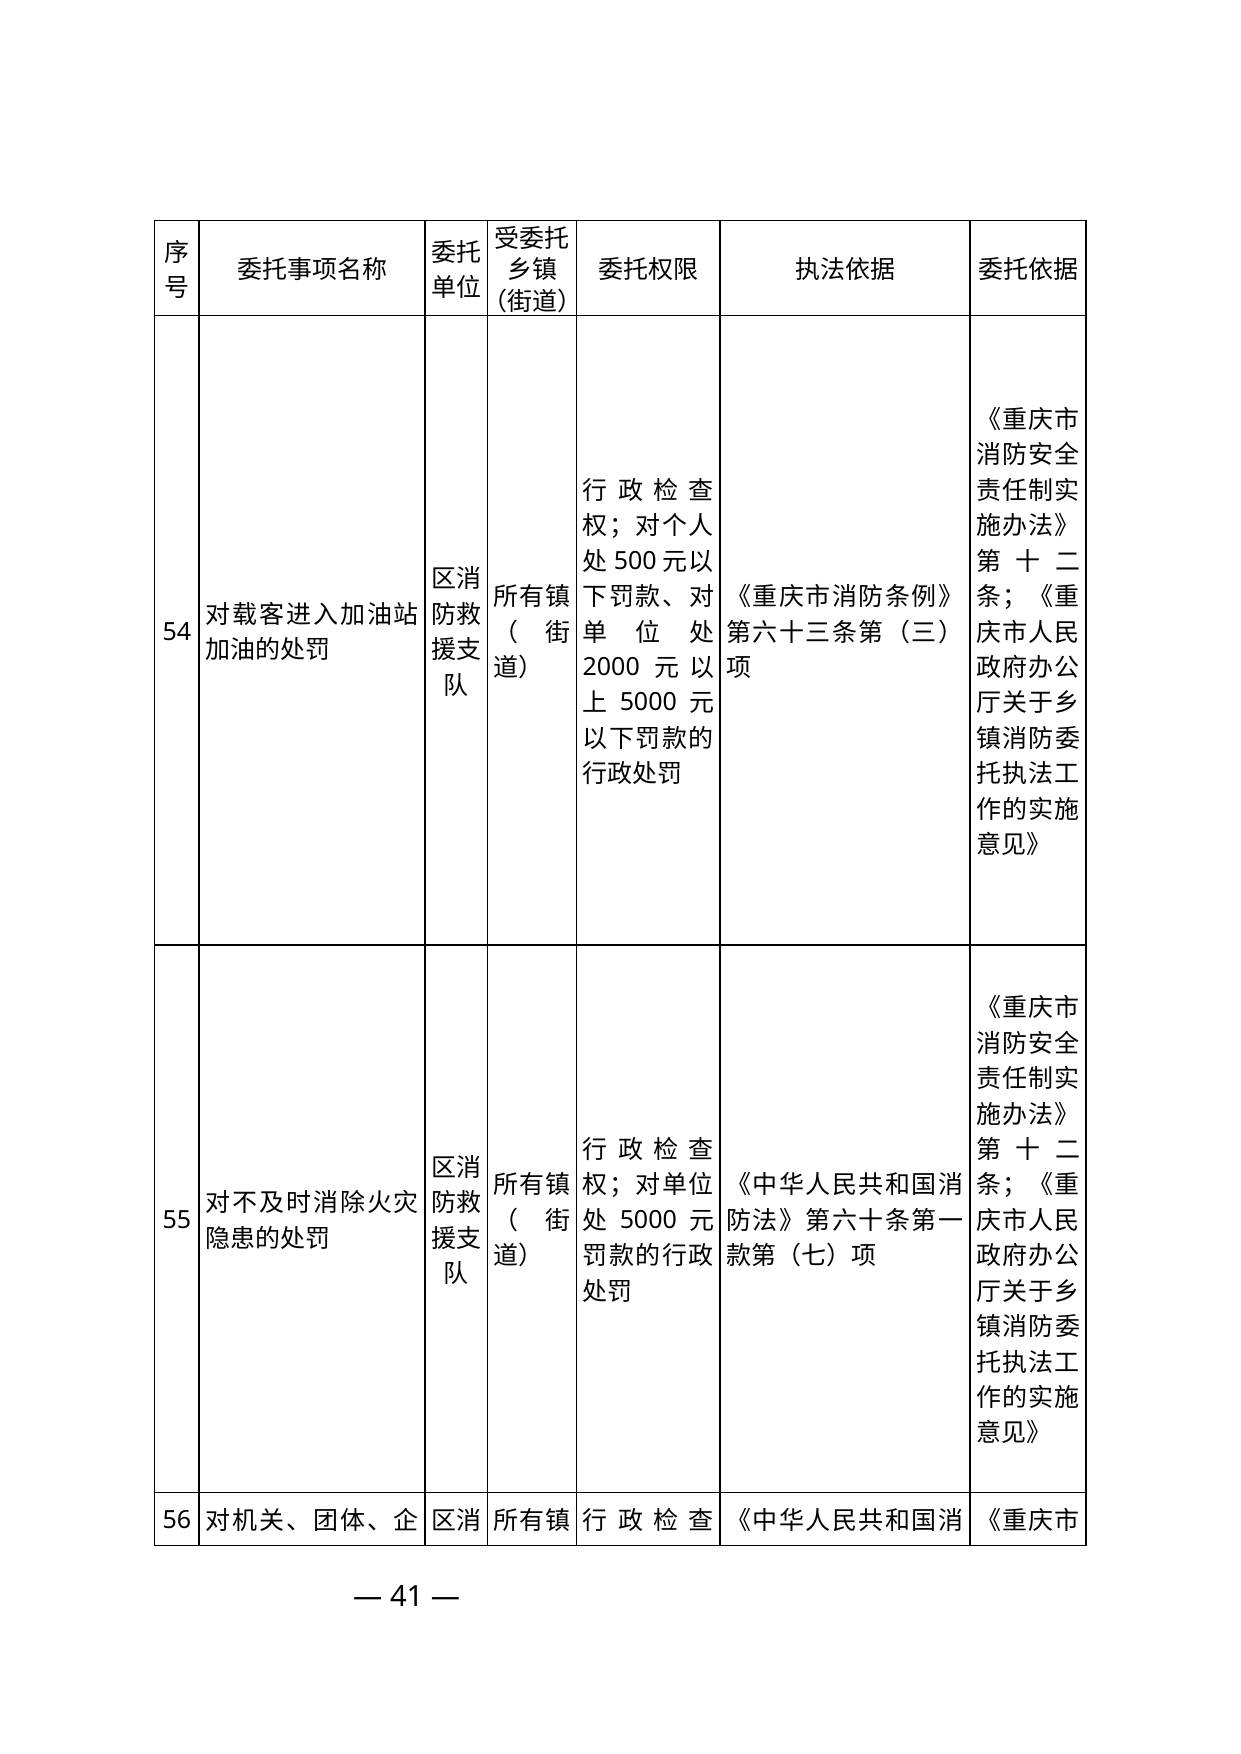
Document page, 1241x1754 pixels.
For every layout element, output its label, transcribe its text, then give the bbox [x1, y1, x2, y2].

table_cell 区消防救援支队 [426, 946, 487, 1491]
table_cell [577, 316, 719, 944]
table_cell 所有镇（街道） [488, 1493, 576, 1545]
table_cell 《中华人民共和国消防法》第六十七条 [721, 1493, 969, 1545]
table_cell 对不及时消除火灾隐患的处罚 [200, 946, 424, 1491]
table_header 委托事项名称 [200, 221, 424, 315]
table_header 序号 [155, 221, 198, 315]
table_header 执法依据 [721, 221, 969, 315]
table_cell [971, 1493, 1085, 1545]
table_cell 区消防救援支队 [426, 1493, 487, 1545]
table_cell 56 [155, 1493, 198, 1545]
table_cell 行政检查权；对单位处5000元罚款的行政处罚 [577, 946, 719, 1491]
table_cell 所有镇（街道） [488, 946, 576, 1491]
table_cell 55 [155, 946, 198, 1491]
table_cell 区消防救援支队 [426, 316, 487, 944]
table_cell 《中华人民共和国消防法》第六十条第一款第（七）项 [721, 946, 969, 1491]
table_cell 54 [155, 316, 198, 944]
table_cell 所有镇（街道） [488, 316, 576, 944]
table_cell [971, 946, 1085, 1491]
table_header 受委托 乡镇 （街道） [488, 221, 576, 315]
table_header 委托权限 [577, 221, 719, 315]
table_cell 对载客进入加油站加油的处罚 [200, 316, 424, 944]
table_cell 行政检查权；警告 [577, 1493, 719, 1545]
table_cell 《重庆市消防条例》第六十三条第（三）项 [721, 316, 969, 944]
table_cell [200, 1493, 424, 1545]
table_header 委托单位 [426, 221, 487, 315]
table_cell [971, 316, 1085, 944]
table_header 委托依据 [971, 221, 1085, 315]
